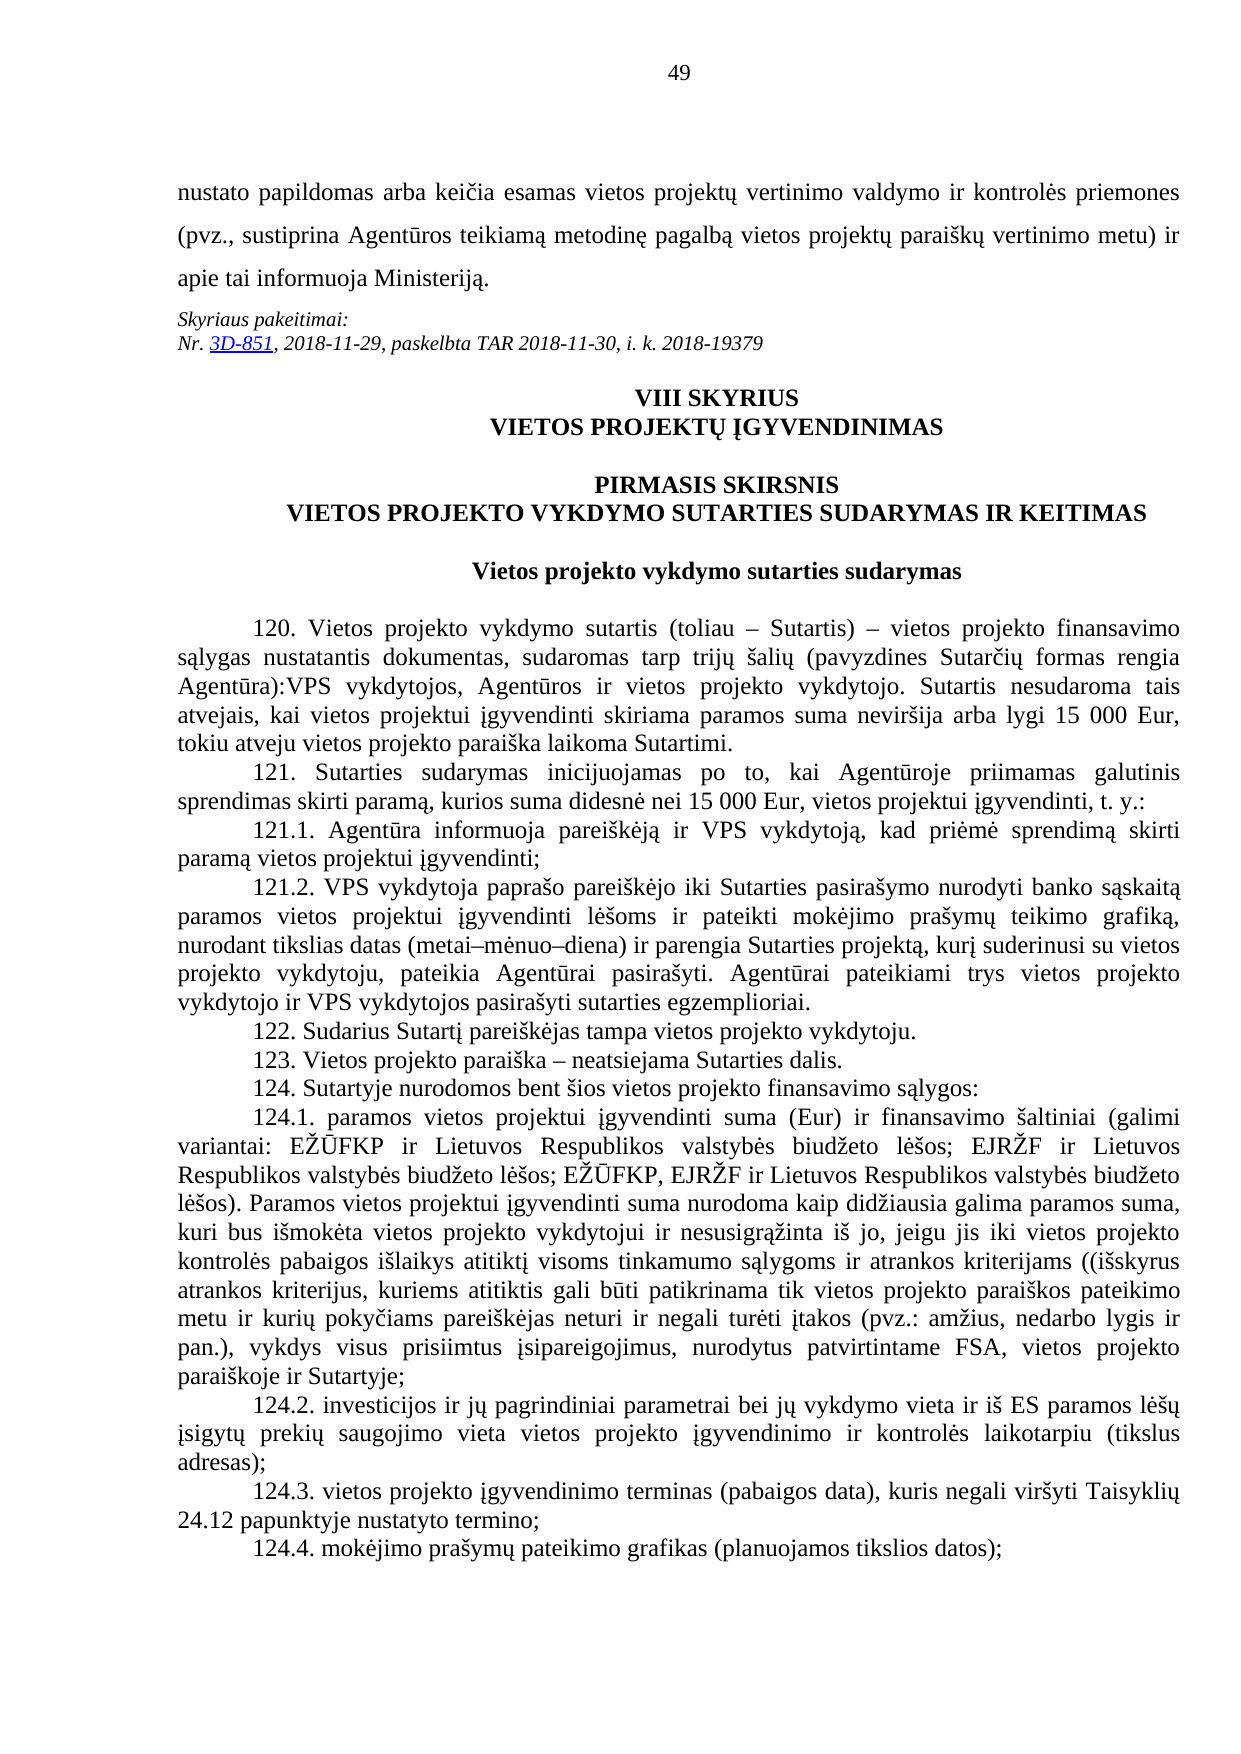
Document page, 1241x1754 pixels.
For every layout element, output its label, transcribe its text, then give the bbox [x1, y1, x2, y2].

text 124.2. investicijos ir jų pagrindiniai parametrai bei jų vykdymo vieta ir iš ES paramos lėšų įsigytų prekių saugojimo vieta vietos projekto įgyvendinimo ir kontrolės laikotarpiu (tikslus adresas); [177, 1390, 1181, 1476]
text 124. Sutartyje nurodomos bent šios vietos projekto finansavimo sąlygos: [177, 1073, 1181, 1102]
text 123. Vietos projekto paraiška – neatsiejama Sutarties dalis. [177, 1045, 1181, 1073]
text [177, 177, 1181, 292]
text PIRMASIS SKIRSNIS [177, 470, 1181, 498]
text 121.1. Agentūra informuoja pareiškėją ir VPS vykdytoją, kad priėmė sprendimą skirti paramą vietos projektui įgyvendinti; [177, 815, 1181, 872]
text 122. Sudarius Sutartį pareiškėjas tampa vietos projekto vykdytoju. [177, 1016, 1181, 1045]
text Vietos projekto vykdymo sutarties sudarymas [177, 556, 1181, 585]
text 121. Sutarties sudarymas inicijuojamas po to, kai Agentūroje priimamas galutinis sprendimas skirti paramą, kurios suma didesnė nei 15 000 Eur, vietos projektui įgyvendinti, t. y.: [177, 757, 1181, 815]
text 124.4. mokėjimo prašymų pateikimo grafikas (planuojamos tikslios datos); [177, 1533, 1181, 1562]
text VIII SKYRIUS [177, 383, 1181, 412]
text VIETOS PROJEKTO VYKDYMO SUTARTIES SUDARYMAS IR KEITIMAS [177, 498, 1181, 527]
text 124.1. paramos vietos projektui įgyvendinti suma (Eur) ir finansavimo šaltiniai (galimi variantai: EŽŪFKP ir Lietuvos Respublikos valstybės biudžeto lėšos; EJRŽF ir Lietuvos Respublikos valstybės biudžeto lėšos; EŽŪFKP, EJRŽF ir Lietuvos Respublikos valstybės biudžeto lėšos). Paramos vietos projektui įgyvendinti suma nurodoma kaip didžiausia galima paramos suma, kuri bus išmokėta vietos projekto vykdytojui ir nesusigrąžinta iš jo, jeigu jis iki vietos projekto kontrolės pabaigos išlaikys atitiktį visoms tinkamumo sąlygoms ir atrankos kriterijams ((išskyrus atrankos kriterijus, kuriems atitiktis gali būti patikrinama tik vietos projekto paraiškos pateikimo metu ir kurių pokyčiams pareiškėjas neturi ir negali turėti įtakos (pvz.: amžius, nedarbo lygis ir pan.), vykdys visus prisiimtus įsipareigojimus, nurodytus patvirtintame FSA, vietos projekto paraiškoje ir Sutartyje; [177, 1102, 1181, 1390]
text 120. Vietos projekto vykdymo sutartis (toliau – Sutartis) – vietos projekto finansavimo sąlygas nustatantis dokumentas, sudaromas tarp trijų šalių (pavyzdines Sutarčių formas rengia Agentūra):VPS vykdytojos, Agentūros ir vietos projekto vykdytojo. Sutartis nesudaroma tais atvejais, kai vietos projektui įgyvendinti skiriama paramos suma neviršija arba lygi 15 000 Eur, tokiu atveju vietos projekto paraiška laikoma Sutartimi. [177, 613, 1181, 757]
text 121.2. VPS vykdytoja paprašo pareiškėjo iki Sutarties pasirašymo nurodyti banko sąskaitą paramos vietos projektui įgyvendinti lėšoms ir pateikti mokėjimo prašymų teikimo grafiką, nurodant tikslias datas (metai–mėnuo–diena) ir parengia Sutarties projektą, kurį suderinusi su vietos projekto vykdytoju, pateikia Agentūrai pasirašyti. Agentūrai pateikiami trys vietos projekto vykdytojo ir VPS vykdytojos pasirašyti sutarties egzemplioriai. [177, 872, 1181, 1016]
text 124.3. vietos projekto įgyvendinimo terminas (pabaigos data), kuris negali viršyti Taisyklių 24.12 papunktyje nustatyto termino; [177, 1476, 1181, 1533]
text VIETOS PROJEKTŲ ĮGYVENDINIMAS [177, 412, 1181, 441]
text Skyriaus pakeitimai: [177, 307, 1181, 331]
text Nr. 3D-851, 2018-11-29, paskelbta TAR 2018-11-30, i. k. 2018-19379 [177, 331, 1181, 355]
